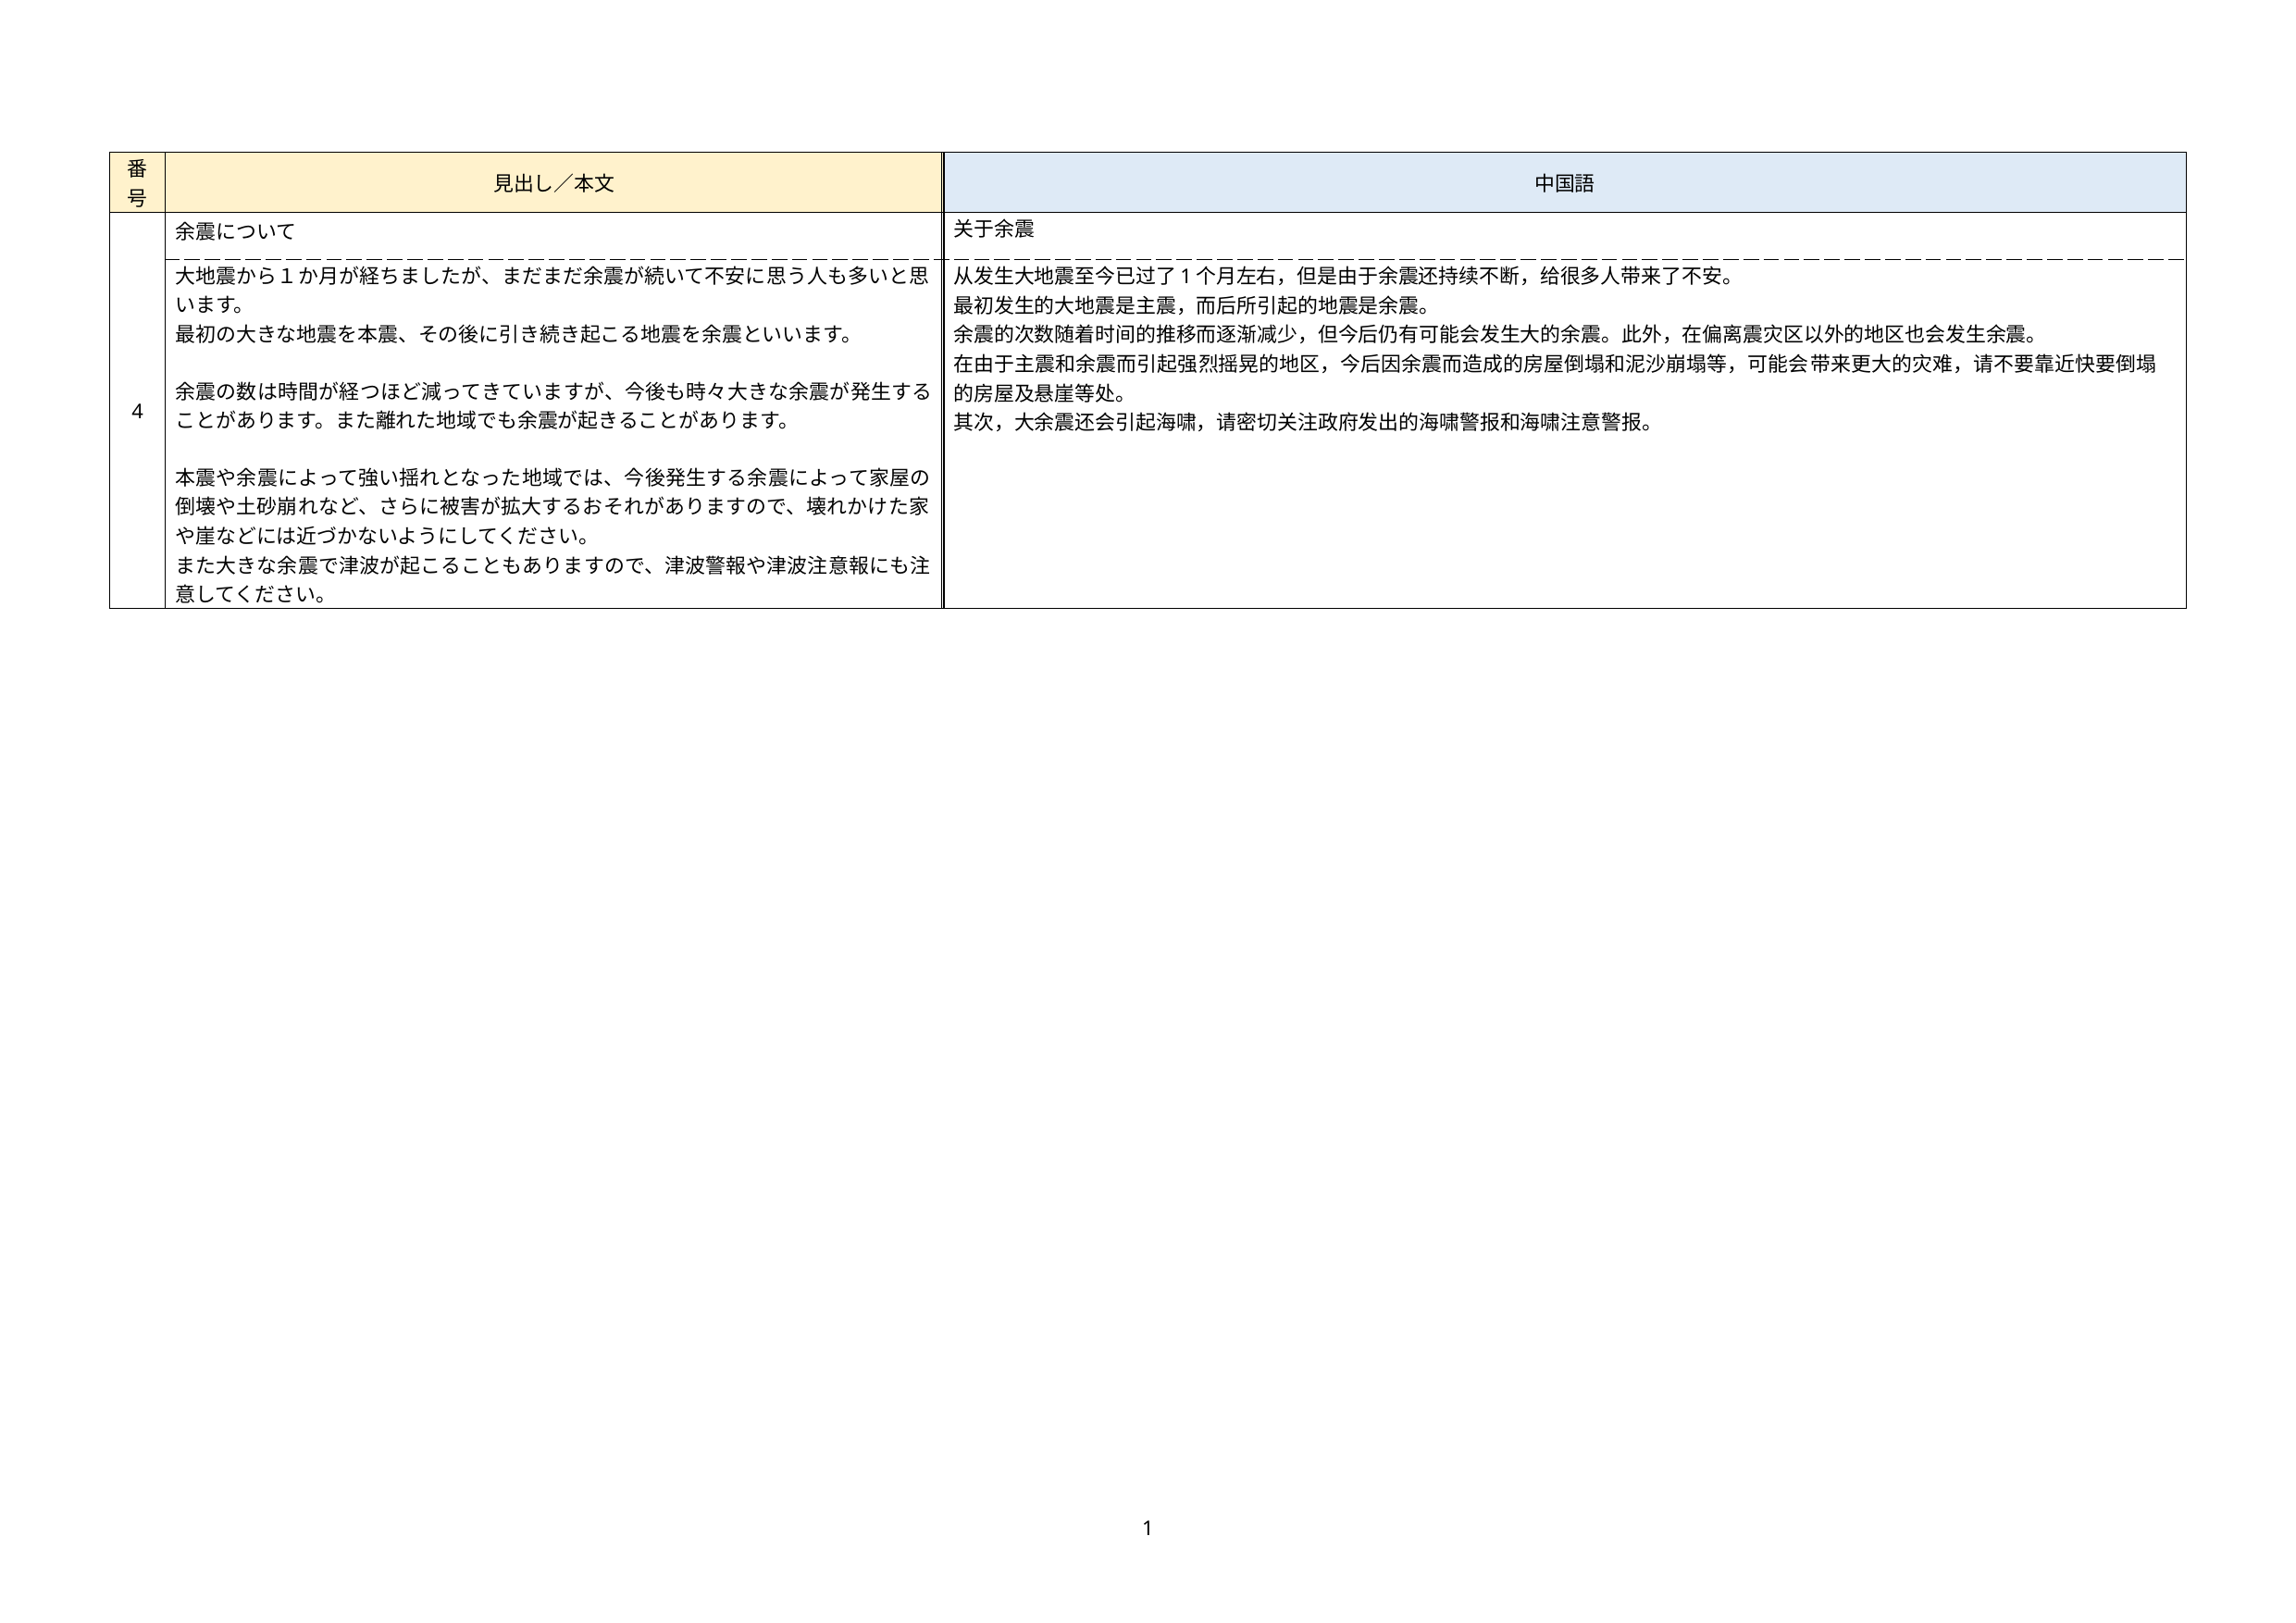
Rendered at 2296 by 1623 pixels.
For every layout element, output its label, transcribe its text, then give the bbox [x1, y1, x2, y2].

table_header 番号 [110, 153, 165, 212]
table_cell 大地震から１か月が経ちましたが、まだまだ余震が続いて不安に思う人も多いと思います。 最初の大きな地震を本震、その後に引き続き起こる地震を余震といいます。 余震の数は時間が経つほど減ってきていますが、今後も時々大きな余震が発生することがあります。また離れた地域でも余震が起きることがあります。 本震や余震によって強い揺れとなった地域では、今後発生する余震によって家屋の倒壊や土砂崩れなど、さらに被害が拡大するおそれがありますので、壊れかけた家や崖などには近づかないようにしてください。 また大きな余震で津波が起こることもありますので、津波警報や津波注意報にも注意してください。 [166, 259, 941, 608]
table_cell 余震について [166, 213, 941, 259]
table_cell 从发生大地震至今已过了1个月左右，但是由于余震还持续不断，给很多人带来了不安。 最初发生的大地震是主震，而后所引起的地震是余震。 余震的次数随着时间的推移而逐渐减少，但今后仍有可能会发生大的余震。此外，在偏离震灾区以外的地区也会发生余震。 在由于主震和余震而引起强烈摇晃的地区，今后因余震而造成的房屋倒塌和泥沙崩塌等，可能会带来更大的灾难，请不要靠近快要倒塌的房屋及悬崖等处。 其次，大余震还会引起海啸，请密切关注政府发出的海啸警报和海啸注意警报。 [945, 259, 2186, 608]
table_header 中国語 [945, 153, 2186, 212]
table_cell 关于余震 [945, 213, 2186, 259]
table_cell 4 [110, 213, 165, 608]
table_header 見出し／本文 [166, 153, 941, 212]
